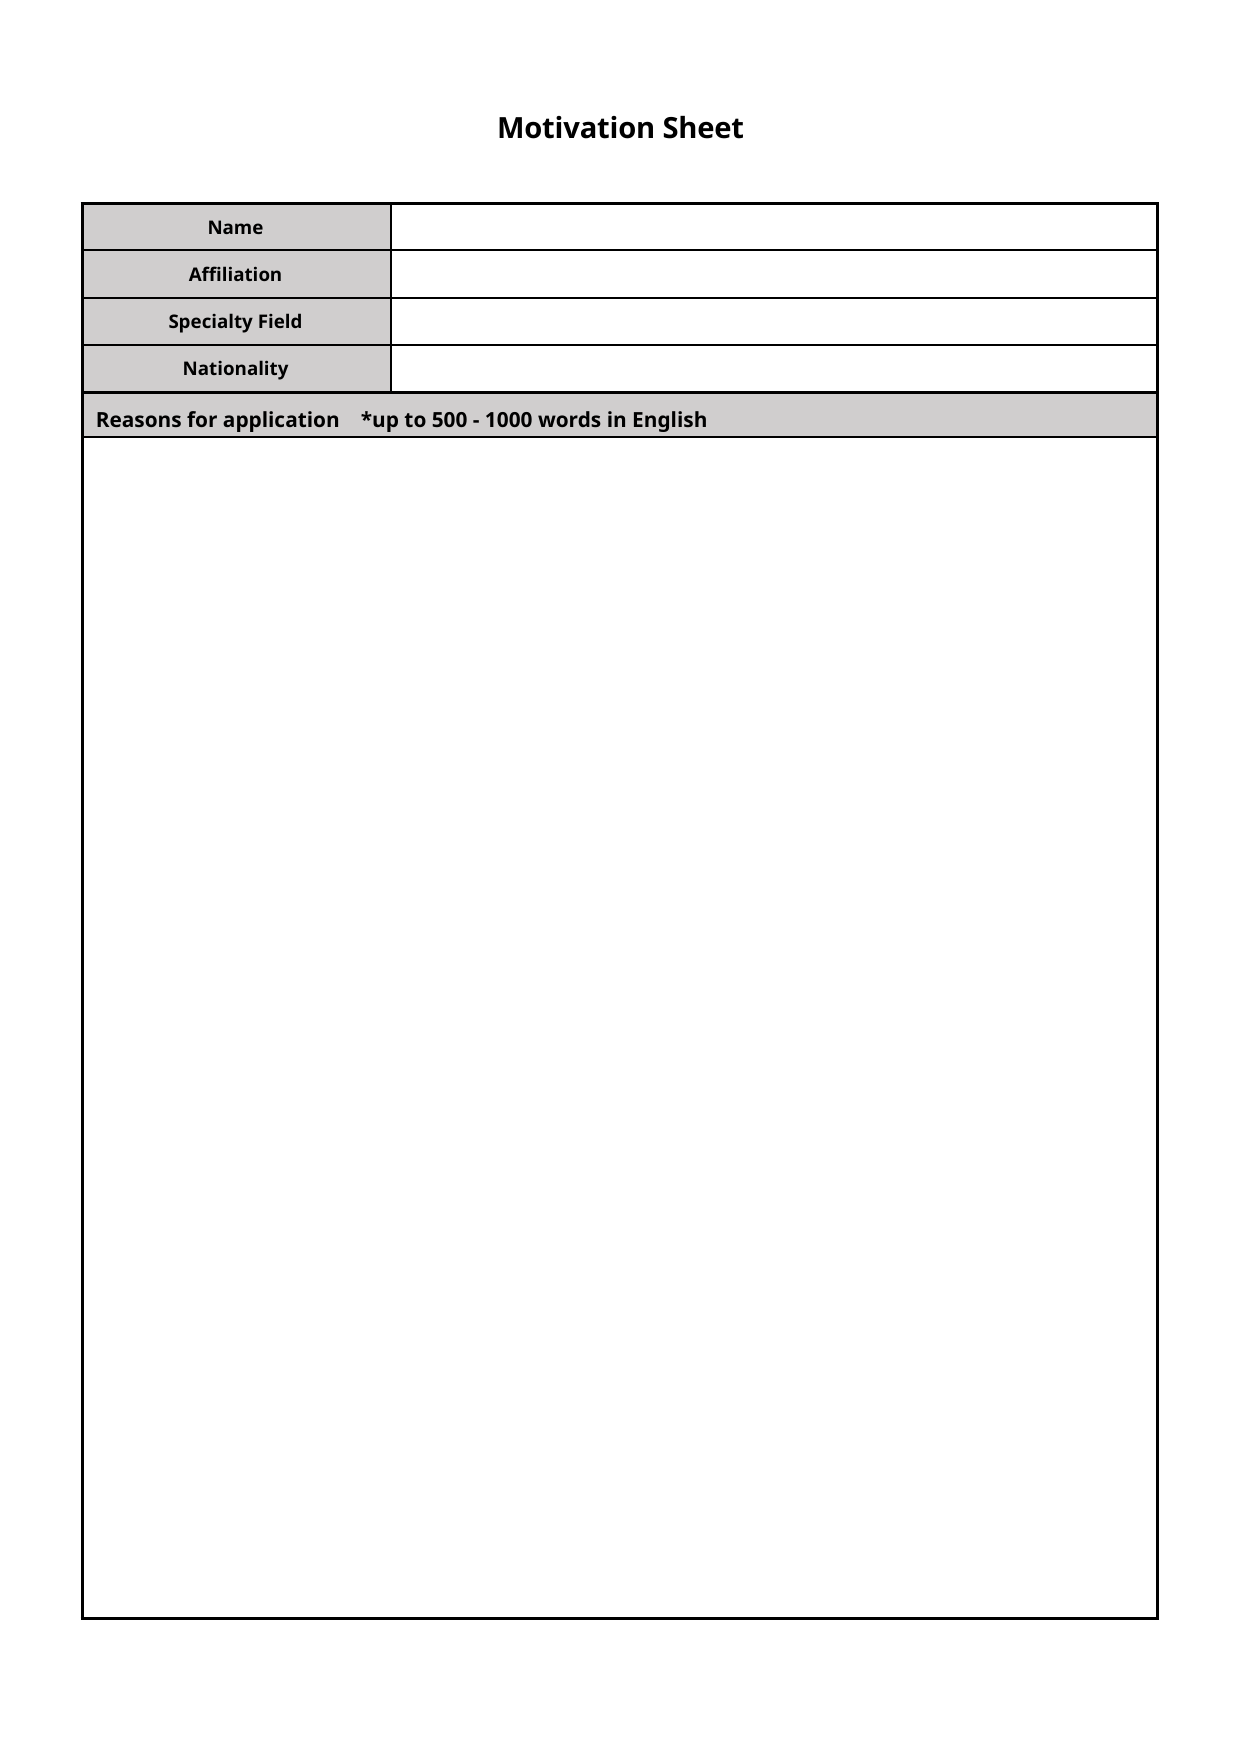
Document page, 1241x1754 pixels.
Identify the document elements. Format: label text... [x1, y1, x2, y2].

table_header Name [84, 205, 390, 249]
table_cell [392, 346, 1156, 391]
table_cell [84, 438, 1156, 1617]
table_cell Nationality [84, 346, 390, 391]
table_cell [392, 299, 1156, 344]
table_cell Reasons for application *up to 500 - 1000 words in English [84, 394, 1156, 436]
table_cell Affiliation [84, 251, 390, 297]
table_cell Specialty Field [84, 299, 390, 344]
table_header [392, 205, 1156, 249]
text Motivation Sheet [76, 89, 1165, 164]
table_cell [392, 251, 1156, 297]
